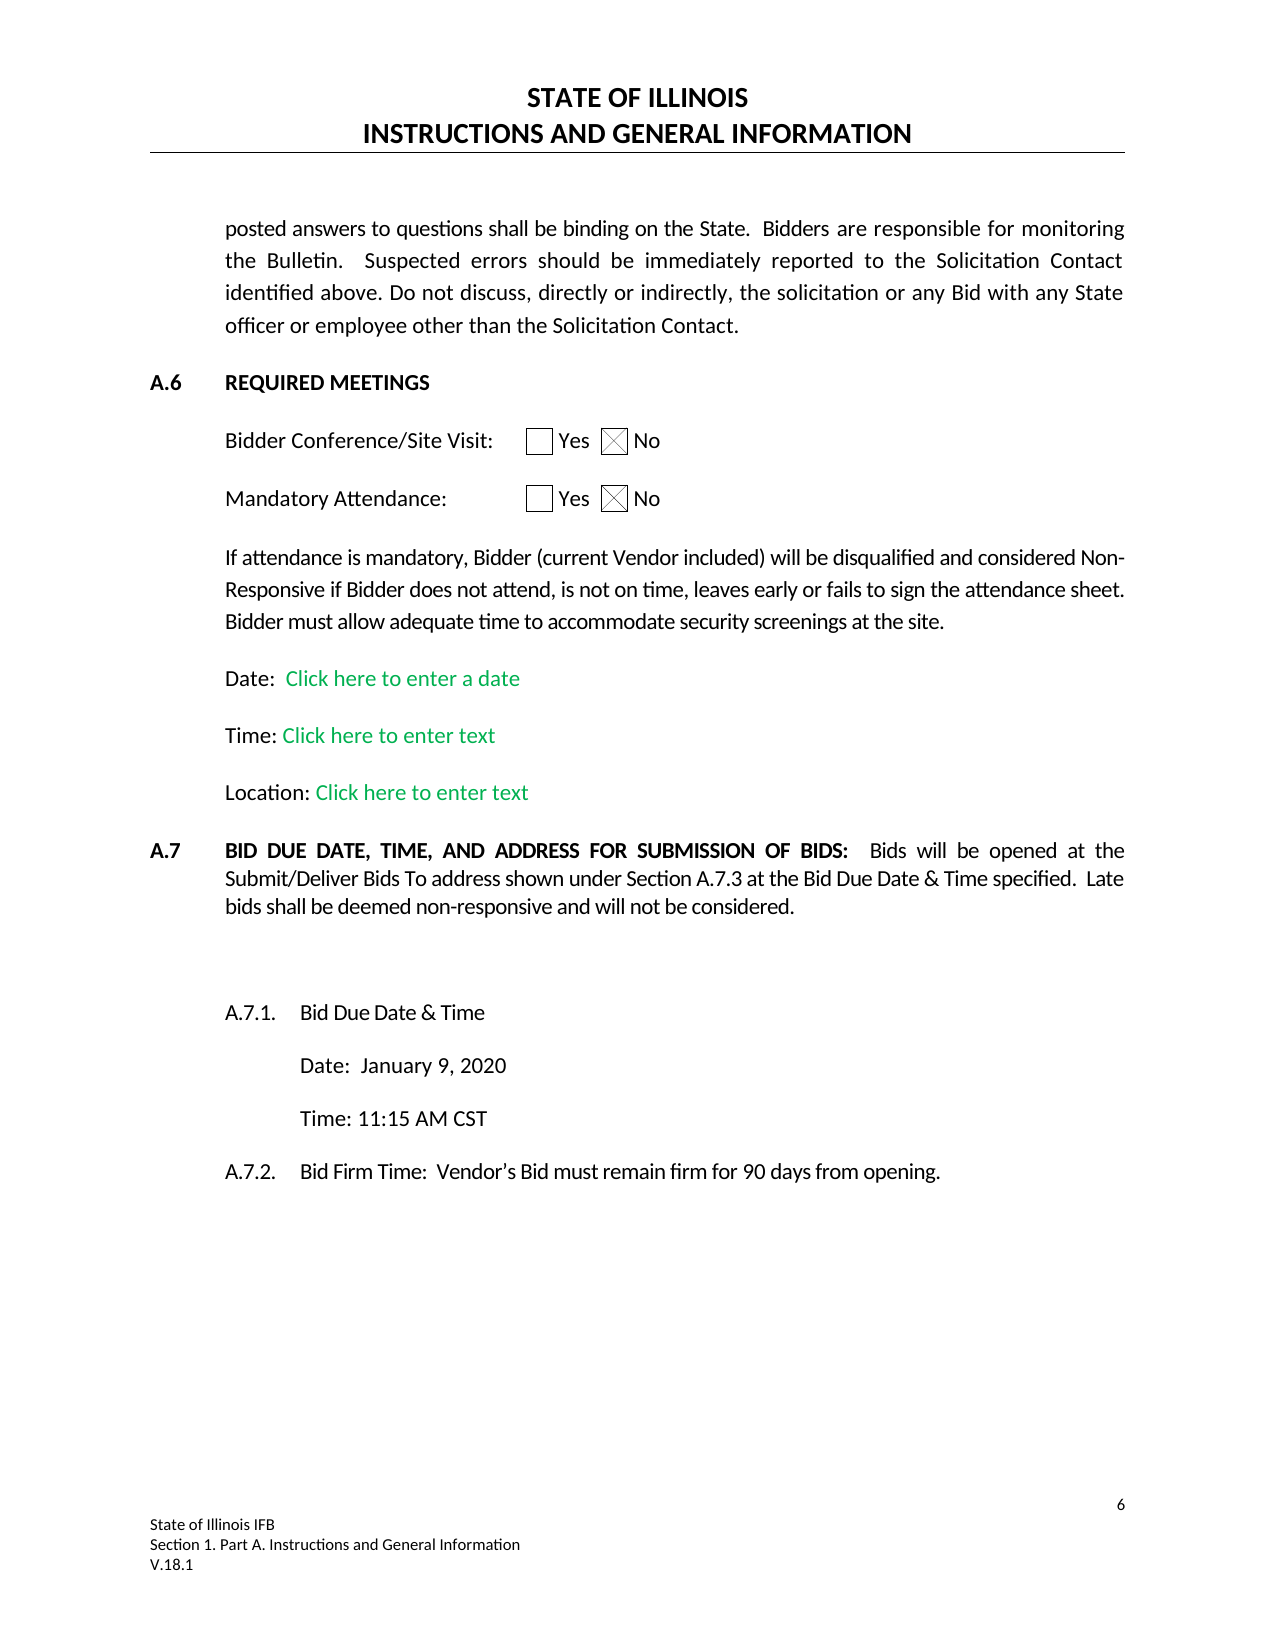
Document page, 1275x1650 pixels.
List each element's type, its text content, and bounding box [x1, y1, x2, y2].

text A.7.1. Bid Due Date & Time [225, 998, 1125, 1026]
text Location: [225, 778, 1125, 807]
text Time: [225, 721, 1125, 749]
list Bidder Conference/Site Visit: Yes No [627, 427, 1125, 455]
list Time: [300, 1104, 1125, 1132]
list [150, 214, 1125, 339]
text A.7 BID DUE DATE, TIME, AND ADDRESS FOR SUBMISSION OF BIDS: Bids will be opened at the Submit/Deliver Bids To address shown under Section A.7.3 at the Bid Due Date & Time specified. Late bids shall be deemed non-responsive and will not be considered. [150, 836, 1125, 920]
list Date: [300, 1051, 1125, 1079]
list Bidder Conference/Site Visit: Yes No [225, 427, 601, 455]
text A.7.2. Bid Firm Time: Vendor’s Bid must remain firm for days from opening. [225, 1157, 1125, 1185]
list Mandatory Attendance: Yes No [225, 482, 1125, 512]
text If attendance is mandatory, Bidder (current Vendor included) will be disqualified and considered Non-Responsive if Bidder does not attend, is not on time, leaves early or fails to sign the attendance sheet. Bidder must allow adequate time to accommodate security screenings at the site. [225, 543, 1125, 635]
text Date: [225, 664, 1125, 692]
list REQUIRED MEETINGS [150, 368, 1125, 396]
